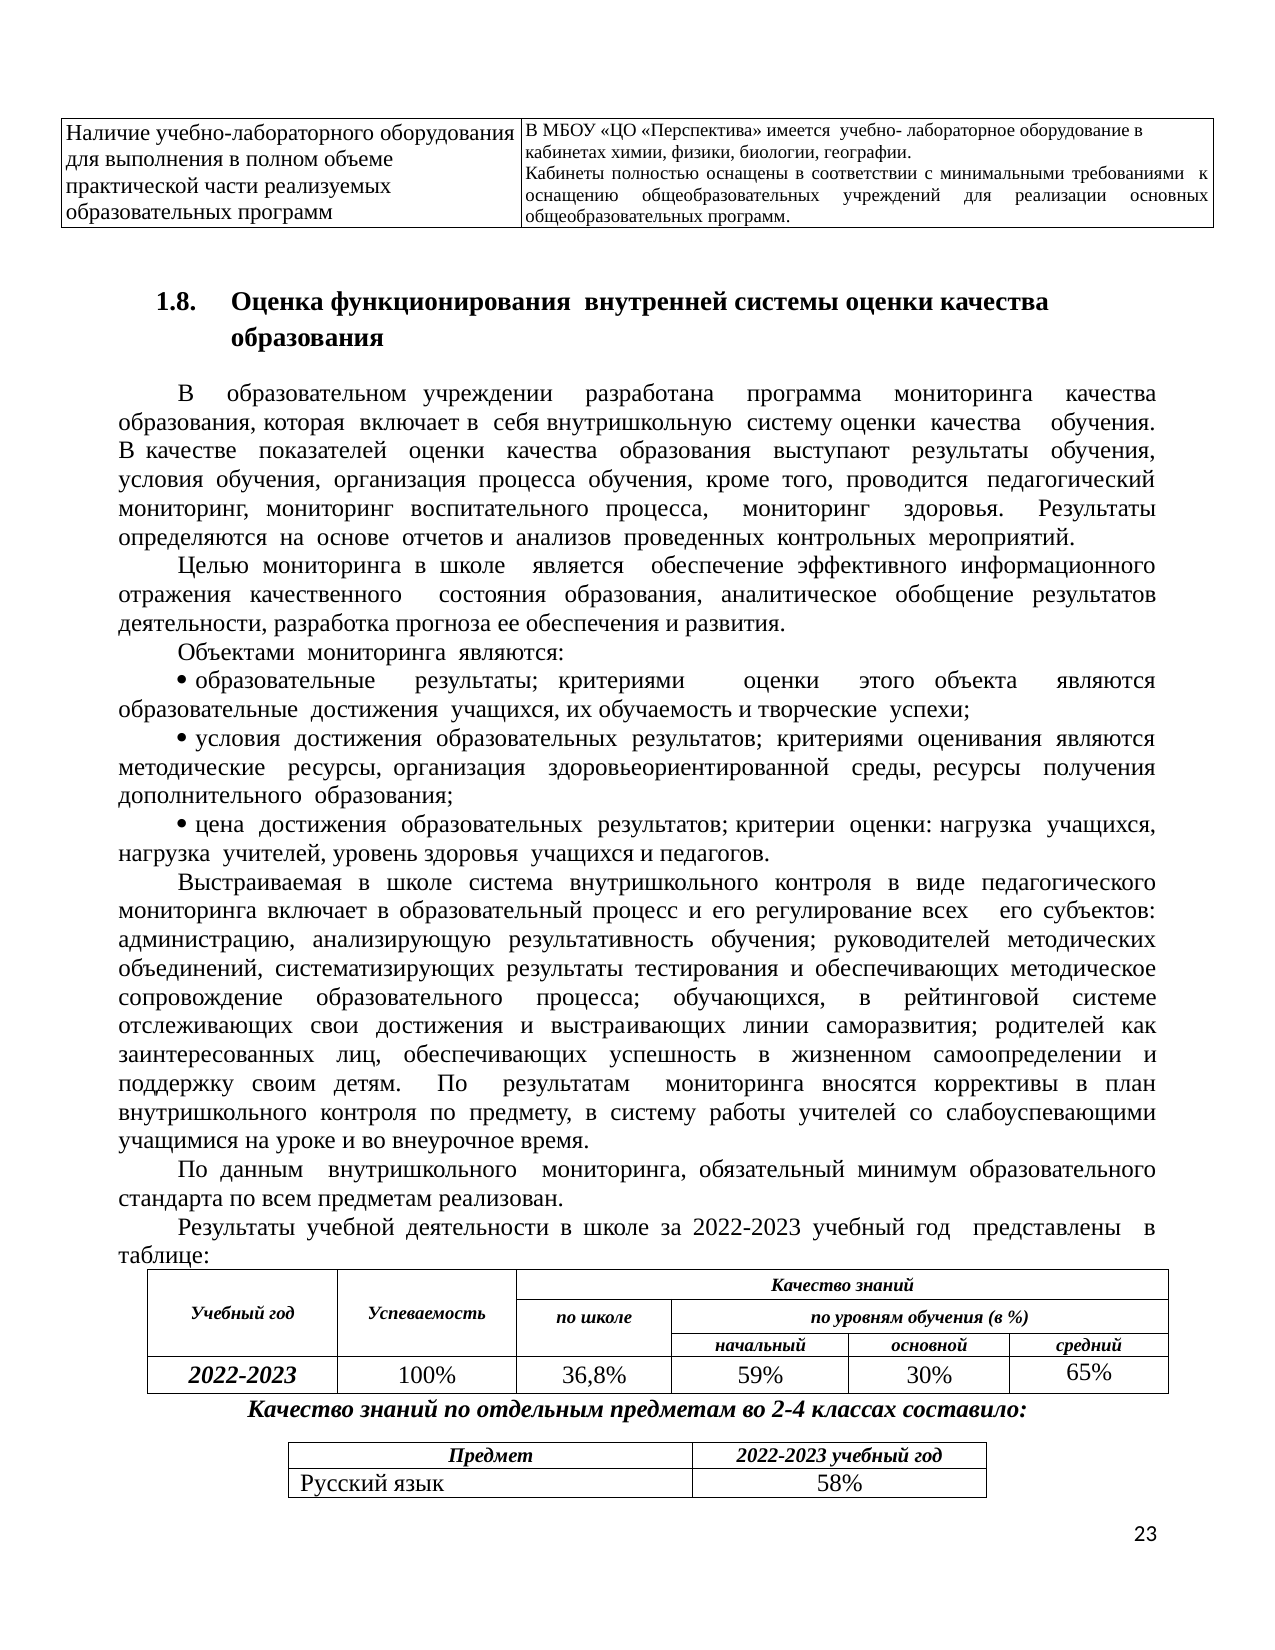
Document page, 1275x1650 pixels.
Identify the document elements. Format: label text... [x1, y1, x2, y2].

table_cell основной [849, 1334, 1009, 1356]
table_cell Русский язык [289, 1469, 692, 1497]
table_cell 100% [338, 1357, 516, 1393]
table_cell 59% [672, 1357, 848, 1393]
text Объектами мониторинга являются: [118, 637, 1157, 665]
table_cell по школе [517, 1300, 671, 1356]
table_cell по уровням обучения (в %) [672, 1300, 1168, 1333]
table_header Успеваемость [338, 1270, 516, 1356]
list образовательные результаты; критериями оценки этого объекта являются образовательные достижения учащихся, их обучаемость и творческие успехи; [118, 665, 1157, 723]
table_cell начальный [672, 1334, 848, 1356]
table_cell 30% [849, 1357, 1009, 1393]
text По данным внутришкольного мониторинга, обязательный минимум образовательного стандарта по всем предметам реализован. [118, 1154, 1157, 1212]
list условия достижения образовательных результатов; критериями оценивания являются методические ресурсы, организация здоровьеориентированной среды, ресурсы получения дополнительного образования; [118, 723, 1157, 809]
table_cell Наличие учебно-лабораторного оборудования для выполнения в полном объеме практической части реализуемых образовательных программ [62, 119, 521, 227]
text Результаты учебной деятельности в школе за 2022-2023 учебный год представлены в таблице: [118, 1212, 1157, 1269]
text Выстраиваемая в школе система внутришкольного контроля в виде педагогического мониторинга включает в образовательный процесс и его регулирование всех его субъектов: администрацию, анализирующую результативность обучения; руководителей методических объединений, систематизирующих результаты тестирования и обеспечивающих методическое сопровождение образовательного процесса; обучающихся, в рейтинговой системе отслеживающих свои достижения и выстраивающих линии саморазвития; родителей как заинтересованных лиц, обеспечивающих успешность в жизненном самоопределении и поддержку своим детям. По результатам мониторинга вносятся коррективы в план внутришкольного контроля по предмету, в систему работы учителей со слабоуспевающими учащимися на уроке и во внеурочное время. [118, 867, 1157, 1154]
text Качество знаний по отдельным предметам во 2-4 классах составило: [118, 1394, 1157, 1423]
text В образовательном учреждении разработана программа мониторинга качества образования, которая включает в себя внутришкольную систему оценки качества обучения. В качестве показателей оценки качества образования выступают результаты обучения, условия обучения, организация процесса обучения, кроме того, проводится педагогический мониторинг, мониторинг воспитательного процесса, мониторинг здоровья. Результаты определяются на основе отчетов и анализов проведенных контрольных мероприятий. [118, 378, 1157, 550]
table_header Предмет [289, 1443, 692, 1467]
table_cell 58% [693, 1469, 986, 1497]
table_header Качество знаний [517, 1270, 1168, 1299]
table_cell 65% [1010, 1357, 1168, 1393]
table_cell 36,8% [517, 1357, 671, 1393]
table_cell средний [1010, 1334, 1168, 1356]
table_cell В МБОУ «ЦО «Перспектива» имеется учебно- лабораторное оборудование в кабинетах химии, физики, биологии, географии. Кабинеты полностью оснащены в соответствии с минимальными требованиями к оснащению общеобразовательных учреждений для реализации основных общеобразовательных программ. [522, 119, 1213, 227]
list цена достижения образовательных результатов; критерии оценки: нагрузка учащихся, нагрузка учителей, уровень здоровья учащихся и педагогов. [118, 809, 1157, 867]
table_header Учебный год [148, 1270, 337, 1356]
table_cell 2022-2023 [148, 1357, 337, 1393]
list Оценка функционирования внутренней системы оценки качества образования [156, 286, 1157, 352]
text Целью мониторинга в школе является обеспечение эффективного информационного отражения качественного состояния образования, аналитическое обобщение результатов деятельности, разработка прогноза ее обеспечения и развития. [118, 550, 1157, 637]
table_header 2022-2023 учебный год [693, 1443, 986, 1467]
